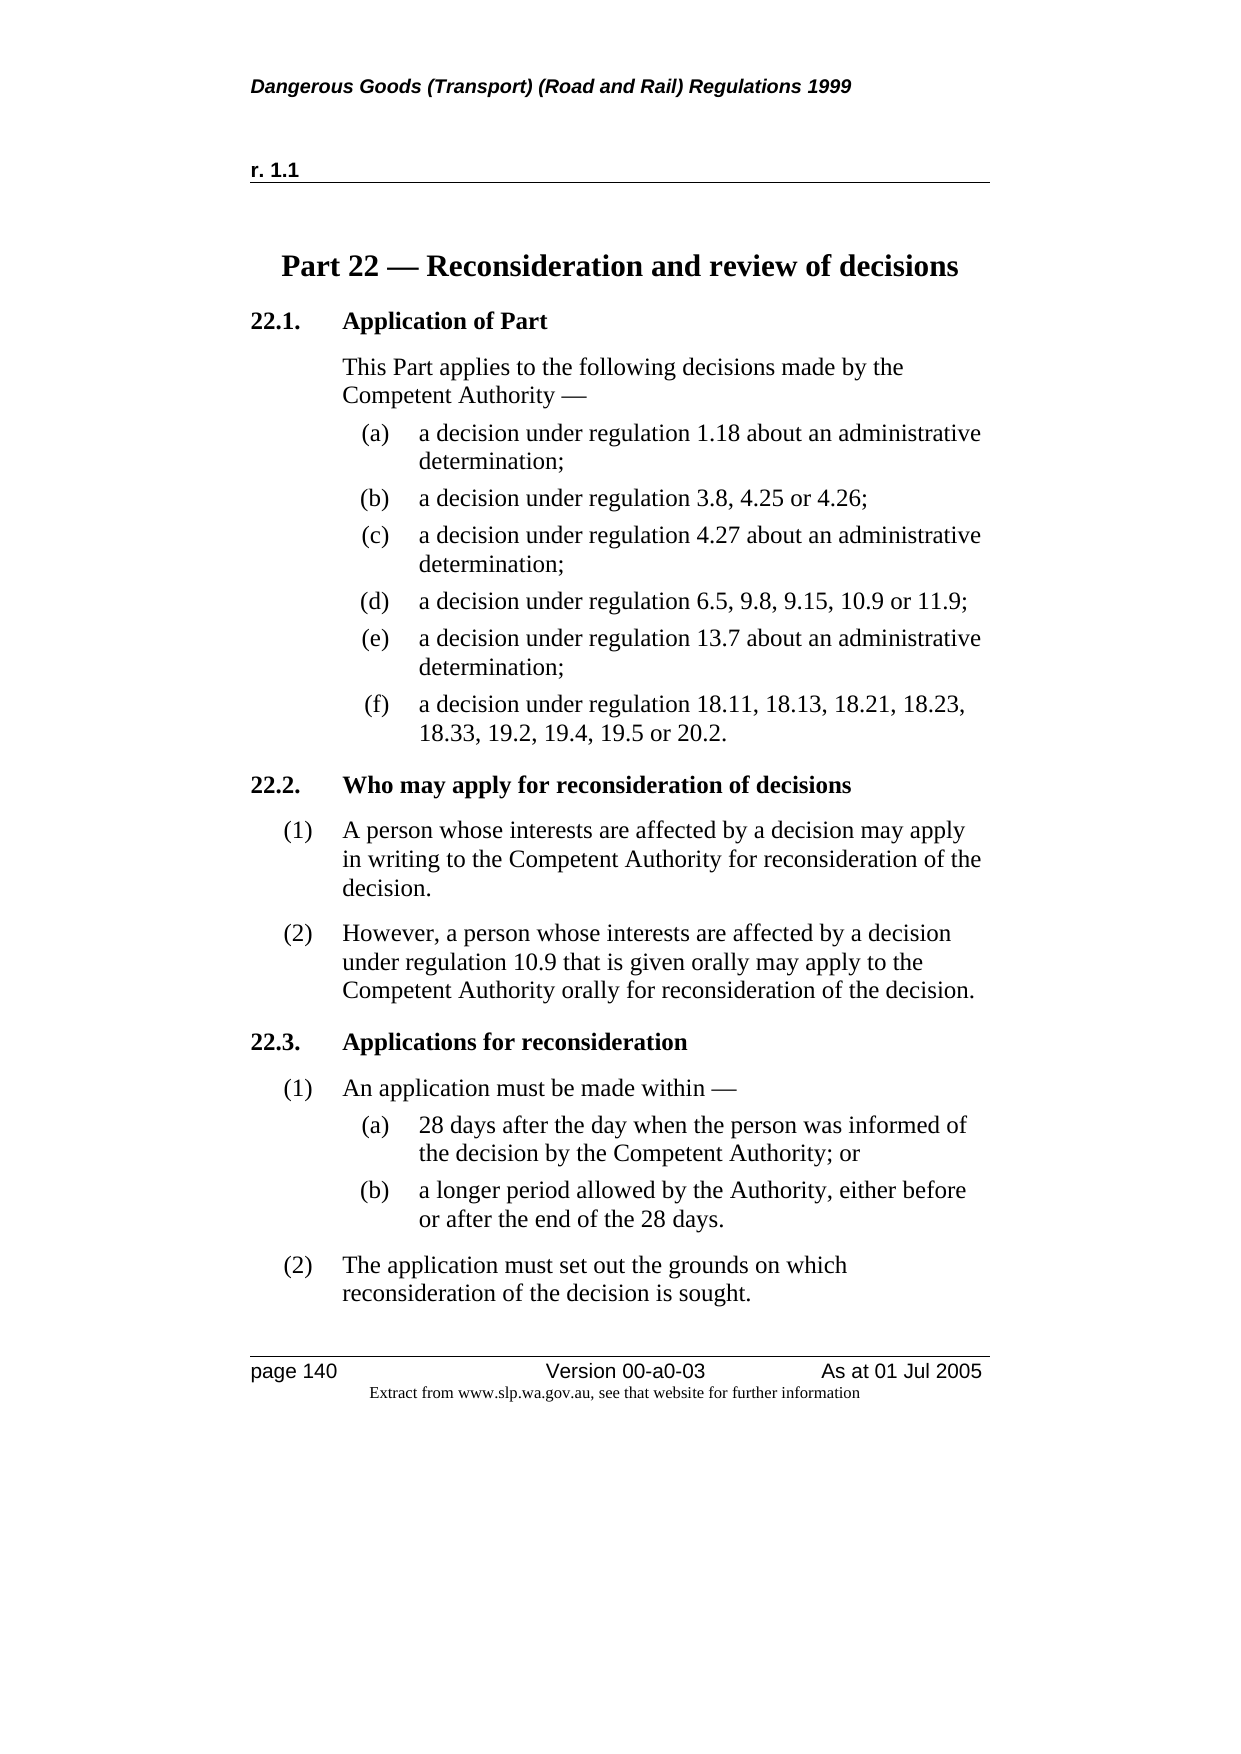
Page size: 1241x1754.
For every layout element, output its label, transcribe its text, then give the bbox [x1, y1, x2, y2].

subtitle 22.3. Applications for reconsideration [250, 1027, 990, 1056]
text This Part applies to the following decisions made by the Competent Authority — [250, 352, 990, 409]
text (a) 28 days after the day when the person was informed of the decision by the Competent Authority; or [250, 1110, 990, 1167]
text (1) A person whose interests are affected by a decision may apply in writing to the Competent Authority for reconsideration of the decision. [250, 815, 990, 901]
text (e) a decision under regulation 13.7 about an administrative determination; [250, 623, 990, 681]
text (a) a decision under regulation 1.18 about an administrative determination; [250, 418, 990, 475]
text (b) a longer period allowed by the Authority, either before or after the end of the 28 days. [250, 1176, 990, 1233]
text (1) An application must be made within — [250, 1073, 990, 1101]
text (2) The application must set out the grounds on which reconsideration of the decision is sought. [250, 1250, 990, 1307]
text (f) a decision under regulation 18.11, 18.13, 18.21, 18.23, 18.33, 19.2, 19.4, 19.5 or 20.2. [250, 689, 990, 747]
subtitle 22.2. Who may apply for reconsideration of decisions [250, 770, 990, 798]
text (b) a decision under regulation 3.8, 4.25 or 4.26; [250, 483, 990, 512]
subtitle Part 22 — Reconsideration and review of decisions [250, 247, 990, 283]
text (c) a decision under regulation 4.27 about an administrative determination; [250, 521, 990, 578]
text (2) However, a person whose interests are affected by a decision under regulation 10.9 that is given orally may apply to the Competent Authority orally for reconsideration of the decision. [250, 918, 990, 1004]
text (d) a decision under regulation 6.5, 9.8, 9.15, 10.9 or 11.9; [250, 586, 990, 615]
subtitle 22.1. Application of Part [250, 306, 990, 335]
